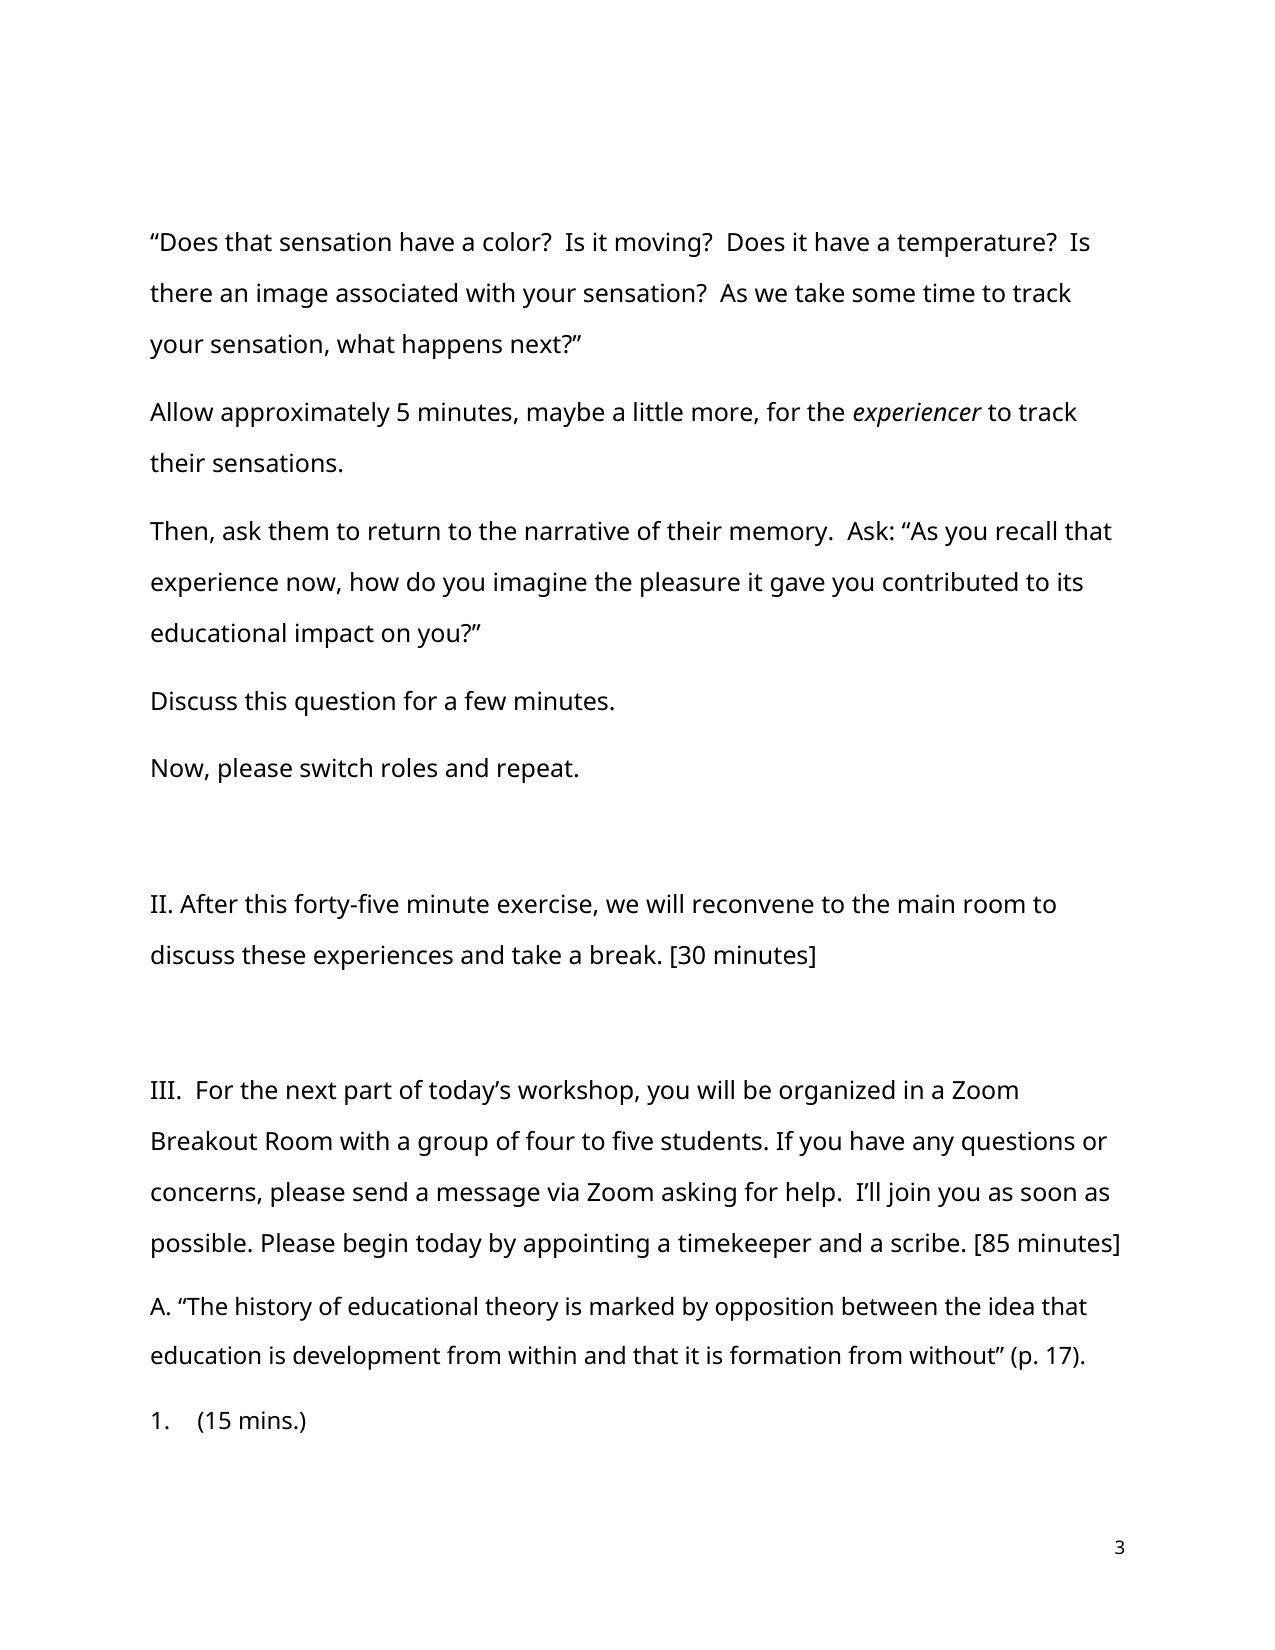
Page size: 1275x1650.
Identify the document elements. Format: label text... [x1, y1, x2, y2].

text A. “The history of educational theory is marked by opposition between the idea that education is development from within and that it is formation from without” (p. 17). [150, 1289, 1125, 1371]
list (15 mins.) [150, 1404, 1125, 1437]
text II. After this forty-five minute exercise, we will reconvene to the main room to discuss these experiences and take a break. [30 minutes] [150, 886, 1125, 972]
text “Does that sensation have a color? Is it moving? Does it have a temperature? Is there an image associated with your sensation? As we take some time to track your sensation, what happens next?” [150, 225, 1125, 361]
text Now, please switch roles and repeat. [150, 751, 1125, 785]
text III. For the next part of today’s workshop, you will be organized in a Zoom Breakout Room with a group of four to five students. If you have any questions or concerns, please send a message via Zoom asking for help. I’ll join you as soon as possible. Please begin today by appointing a timekeeper and a scribe. [85 minutes] [150, 1073, 1125, 1260]
text Then, ask them to return to the narrative of their memory. Ask: “As you recall that experience now, how do you imagine the pleasure it gave you contributed to its educational impact on you?” [150, 513, 1125, 650]
text Discuss this question for a few minutes. [150, 683, 1125, 717]
text Allow approximately 5 minutes, maybe a little more, for the experiencer to track their sensations. [150, 395, 1125, 480]
